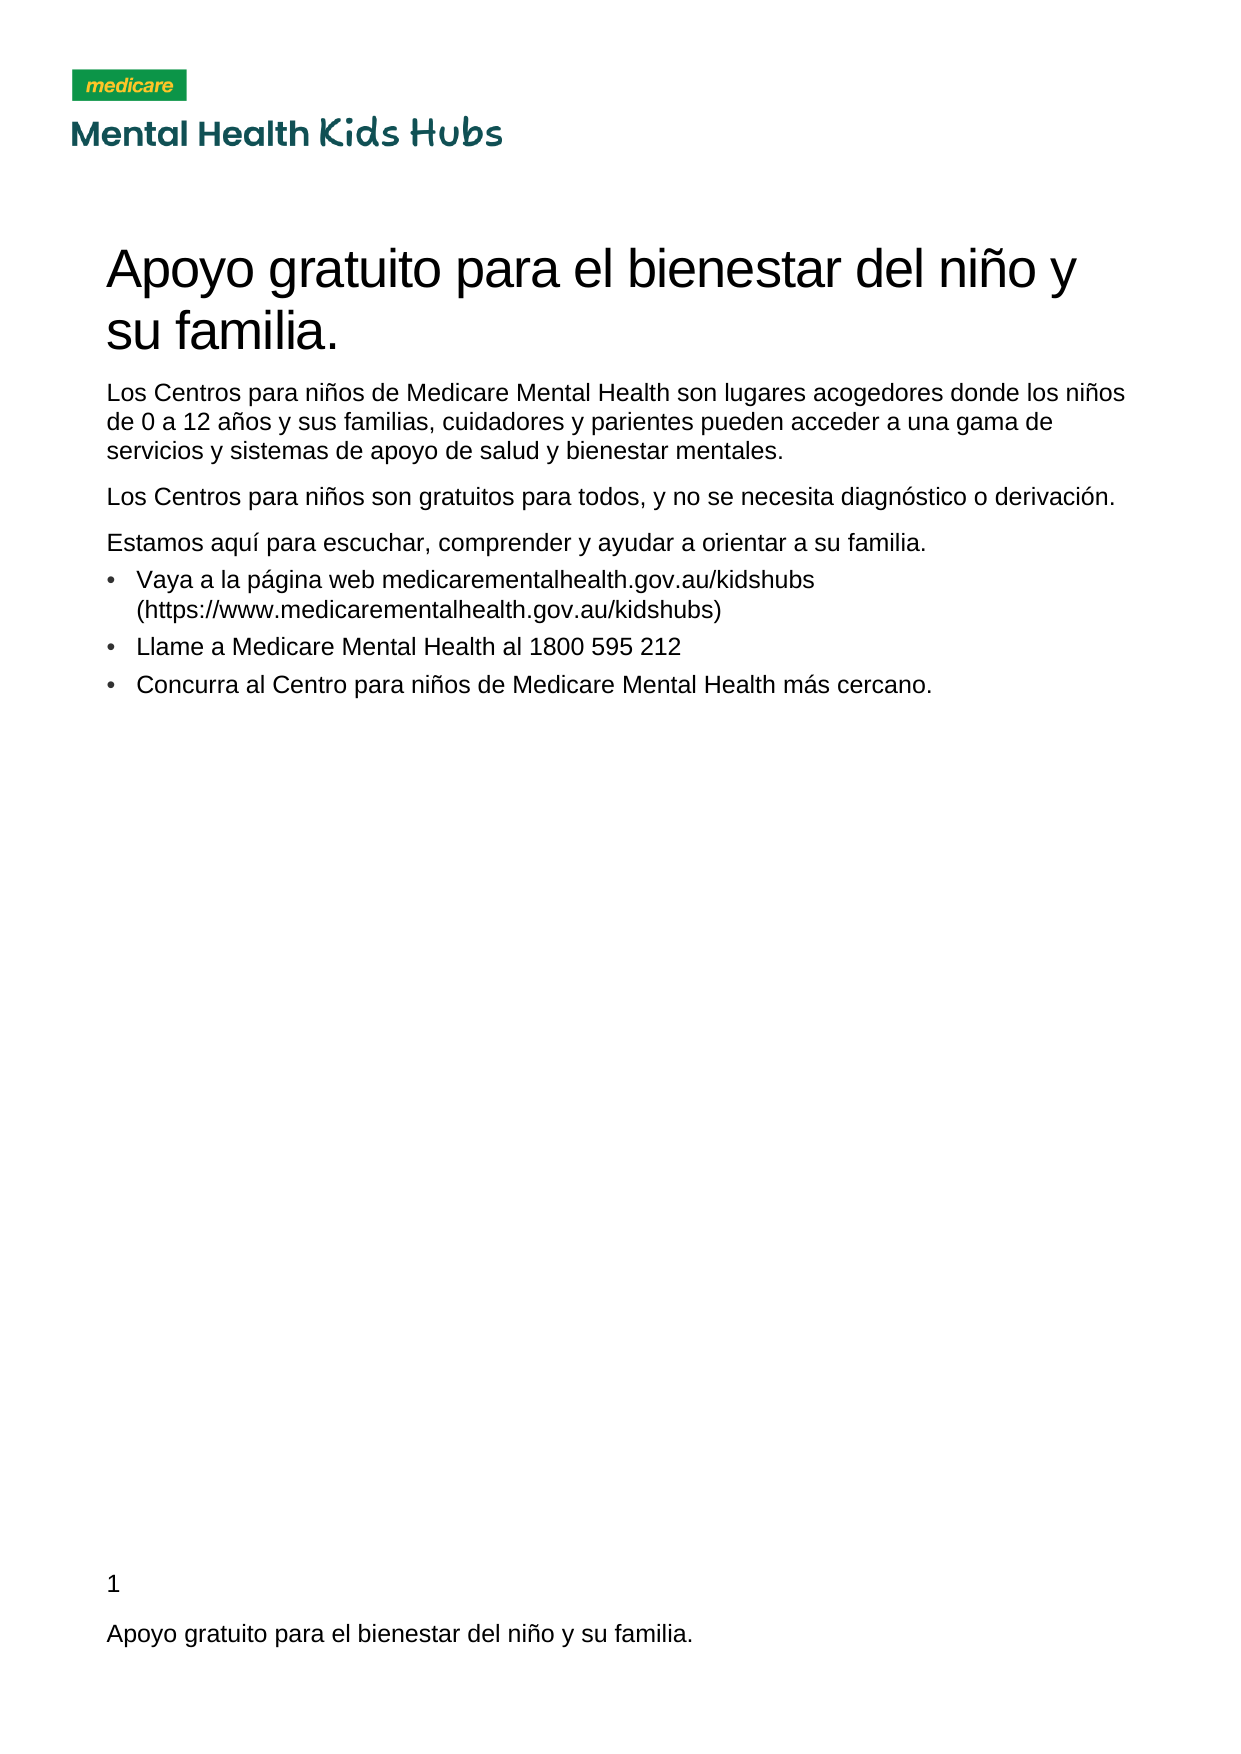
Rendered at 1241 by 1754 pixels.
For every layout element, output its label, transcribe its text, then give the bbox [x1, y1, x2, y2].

text Llame a Medicare Mental Health al 1800 595 212 [106, 632, 1134, 661]
text Concurra al Centro para niños de Medicare Mental Health más cercano. [106, 669, 1134, 698]
text Los Centros para niños de Medicare Mental Health son lugares acogedores donde los niños de 0 a 12 años y sus familias, cuidadores y parientes pueden acceder a una gama de servicios y sistemas de apoyo de salud y bienestar mentales. [106, 377, 1134, 465]
text Estamos aquí para escuchar, comprender y ayudar a orientar a su familia. [106, 527, 1134, 557]
text Los Centros para niños son gratuitos para todos, y no se necesita diagnóstico o derivación. [106, 482, 1134, 511]
picture [62, 59, 520, 156]
text Vaya a la página web medicarementalhealth.gov.au/kidshubs (https://www.medicarementalhealth.gov.au/kidshubs) [106, 565, 1134, 623]
